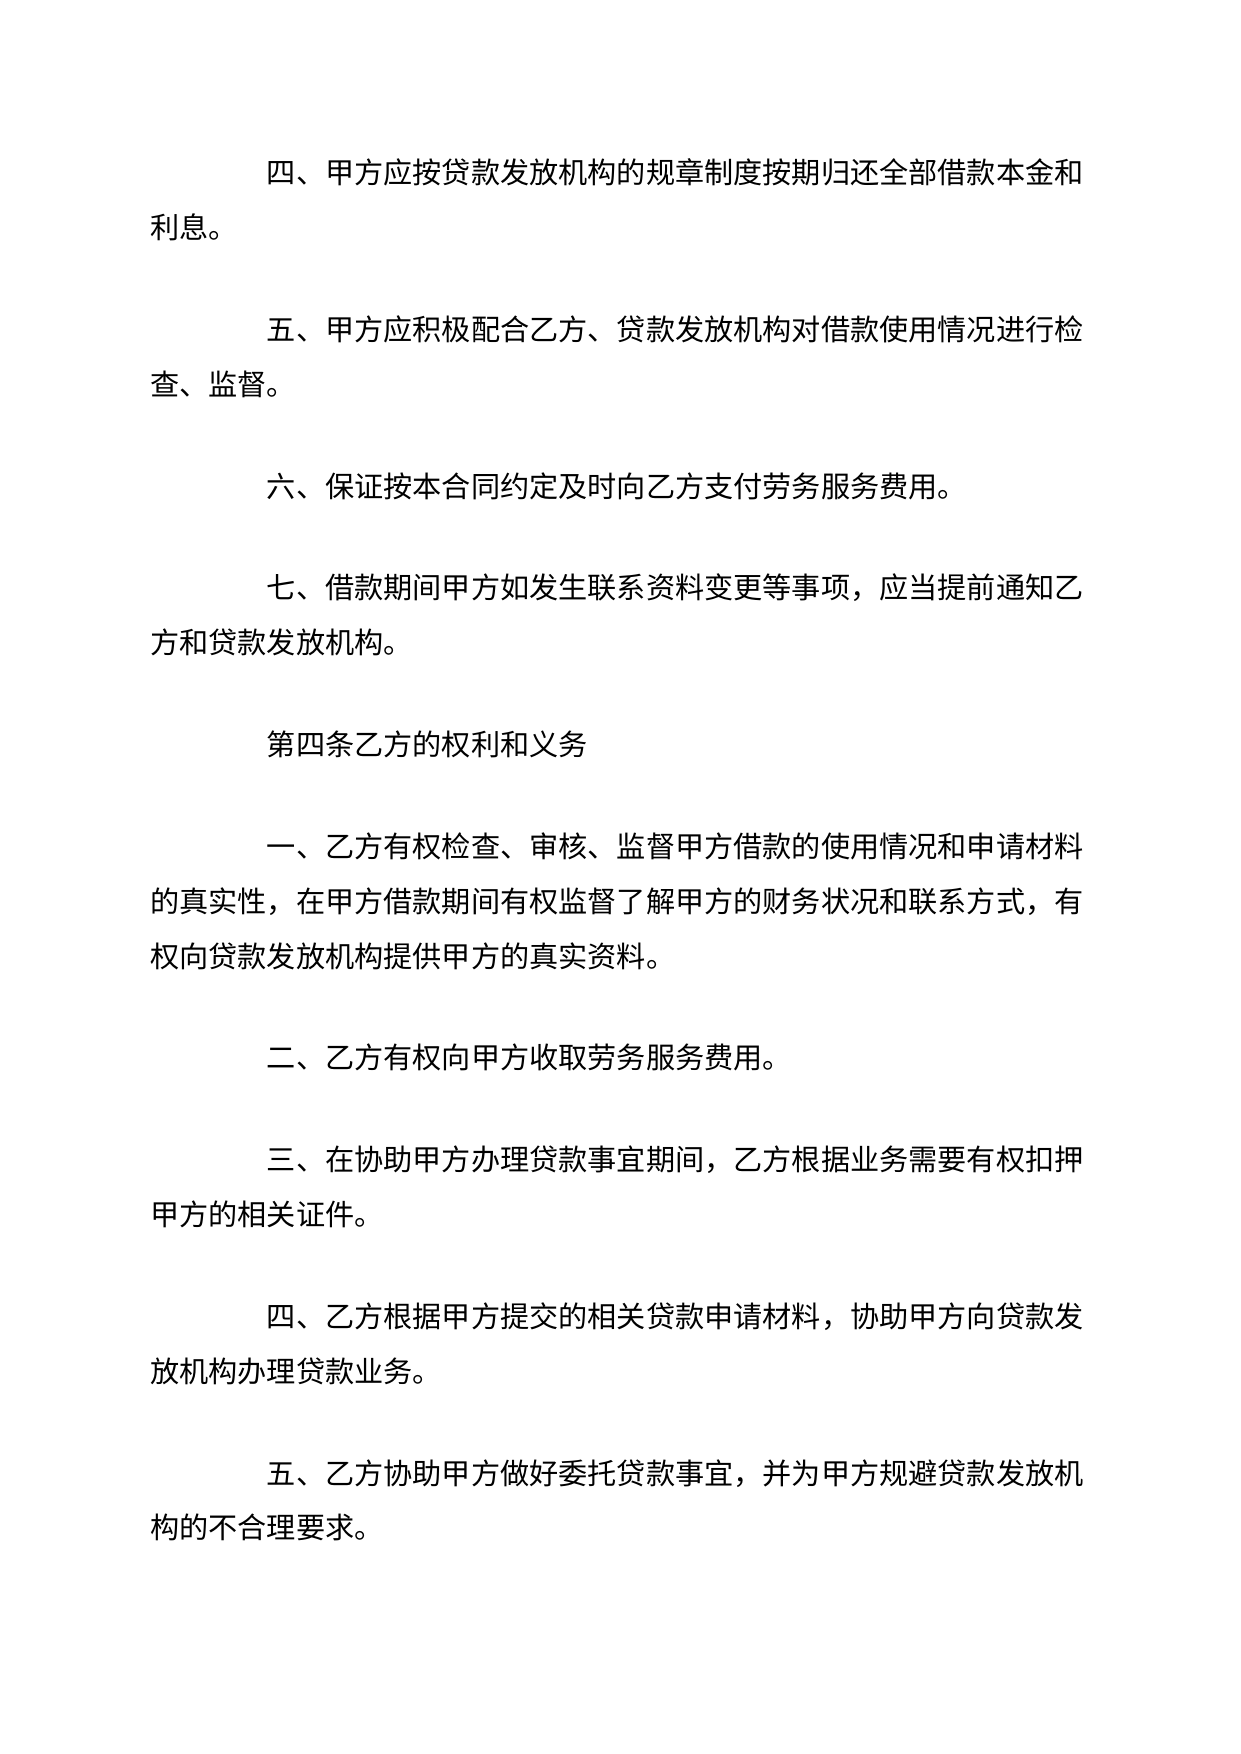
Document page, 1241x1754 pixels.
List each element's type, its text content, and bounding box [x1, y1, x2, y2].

text 第四条乙方的权利和义务 [150, 722, 1090, 764]
text 四、甲方应按贷款发放机构的规章制度按期归还全部借款本金和利息。 [150, 150, 1090, 247]
text 一、乙方有权检查、审核、监督甲方借款的使用情况和申请材料的真实性，在甲方借款期间有权监督了解甲方的财务状况和联系方式，有权向贷款发放机构提供甲方的真实资料。 [150, 823, 1090, 976]
text 二、乙方有权向甲方收取劳务服务费用。 [150, 1035, 1090, 1077]
text 五、乙方协助甲方做好委托贷款事宜，并为甲方规避贷款发放机构的不合理要求。 [150, 1450, 1090, 1547]
text 四、乙方根据甲方提交的相关贷款申请材料，协助甲方向贷款发放机构办理贷款业务。 [150, 1293, 1090, 1391]
text 五、甲方应积极配合乙方、贷款发放机构对借款使用情况进行检查、监督。 [150, 307, 1090, 404]
text 六、保证按本合同约定及时向乙方支付劳务服务费用。 [150, 463, 1090, 506]
text 三、在协助甲方办理贷款事宜期间，乙方根据业务需要有权扣押甲方的相关证件。 [150, 1137, 1090, 1234]
text 七、借款期间甲方如发生联系资料变更等事项，应当提前通知乙方和贷款发放机构。 [150, 565, 1090, 662]
